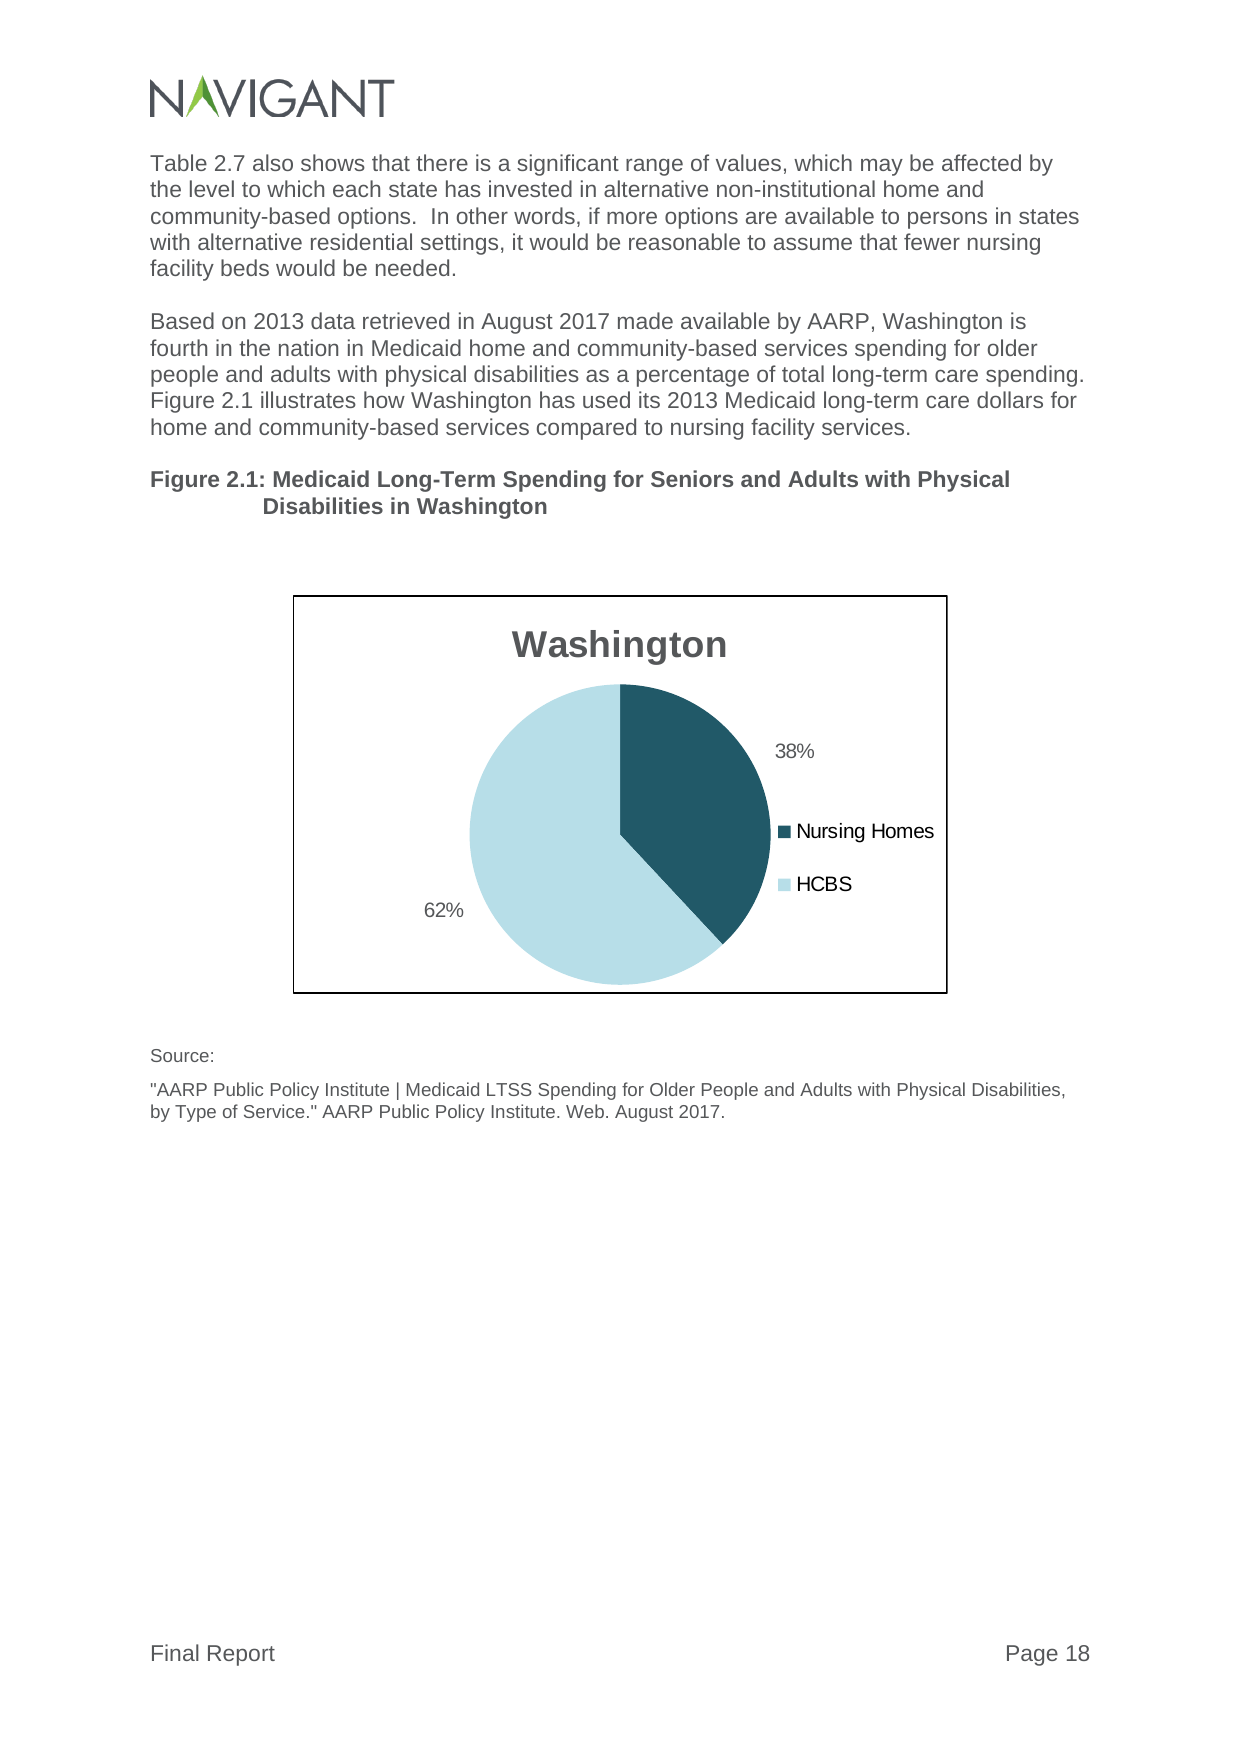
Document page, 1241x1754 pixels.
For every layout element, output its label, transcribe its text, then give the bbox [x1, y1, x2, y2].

text Figure 2.1: Medicaid Long-Term Spending for Seniors and Adults with Physical Disabilities in Washington [150, 466, 1090, 519]
text Table 2.7 also shows that there is a significant range of values, which may be affected by the level to which each state has invested in alternative non-institutional home and community-based options. In other words, if more options are available to persons in states with alternative residential settings, it would be reasonable to assume that fewer nursing facility beds would be needed. [150, 150, 1090, 282]
text Source: [150, 1045, 1090, 1067]
text Based on 2013 data retrieved in August 2017 made available by AARP, Washington is fourth in the nation in Medicaid home and community-based services spending for older people and adults with physical disabilities as a percentage of total long-term care spending. Figure 2.1 illustrates how Washington has used its 2013 Medicaid long-term care dollars for home and community-based services compared to nursing facility services. [150, 308, 1090, 440]
text "AARP Public Policy Institute | Medicaid LTSS Spending for Older People and Adults with Physical Disabilities, by Type of Service." AARP Public Policy Institute. Web. August 2017. [150, 1079, 1090, 1122]
